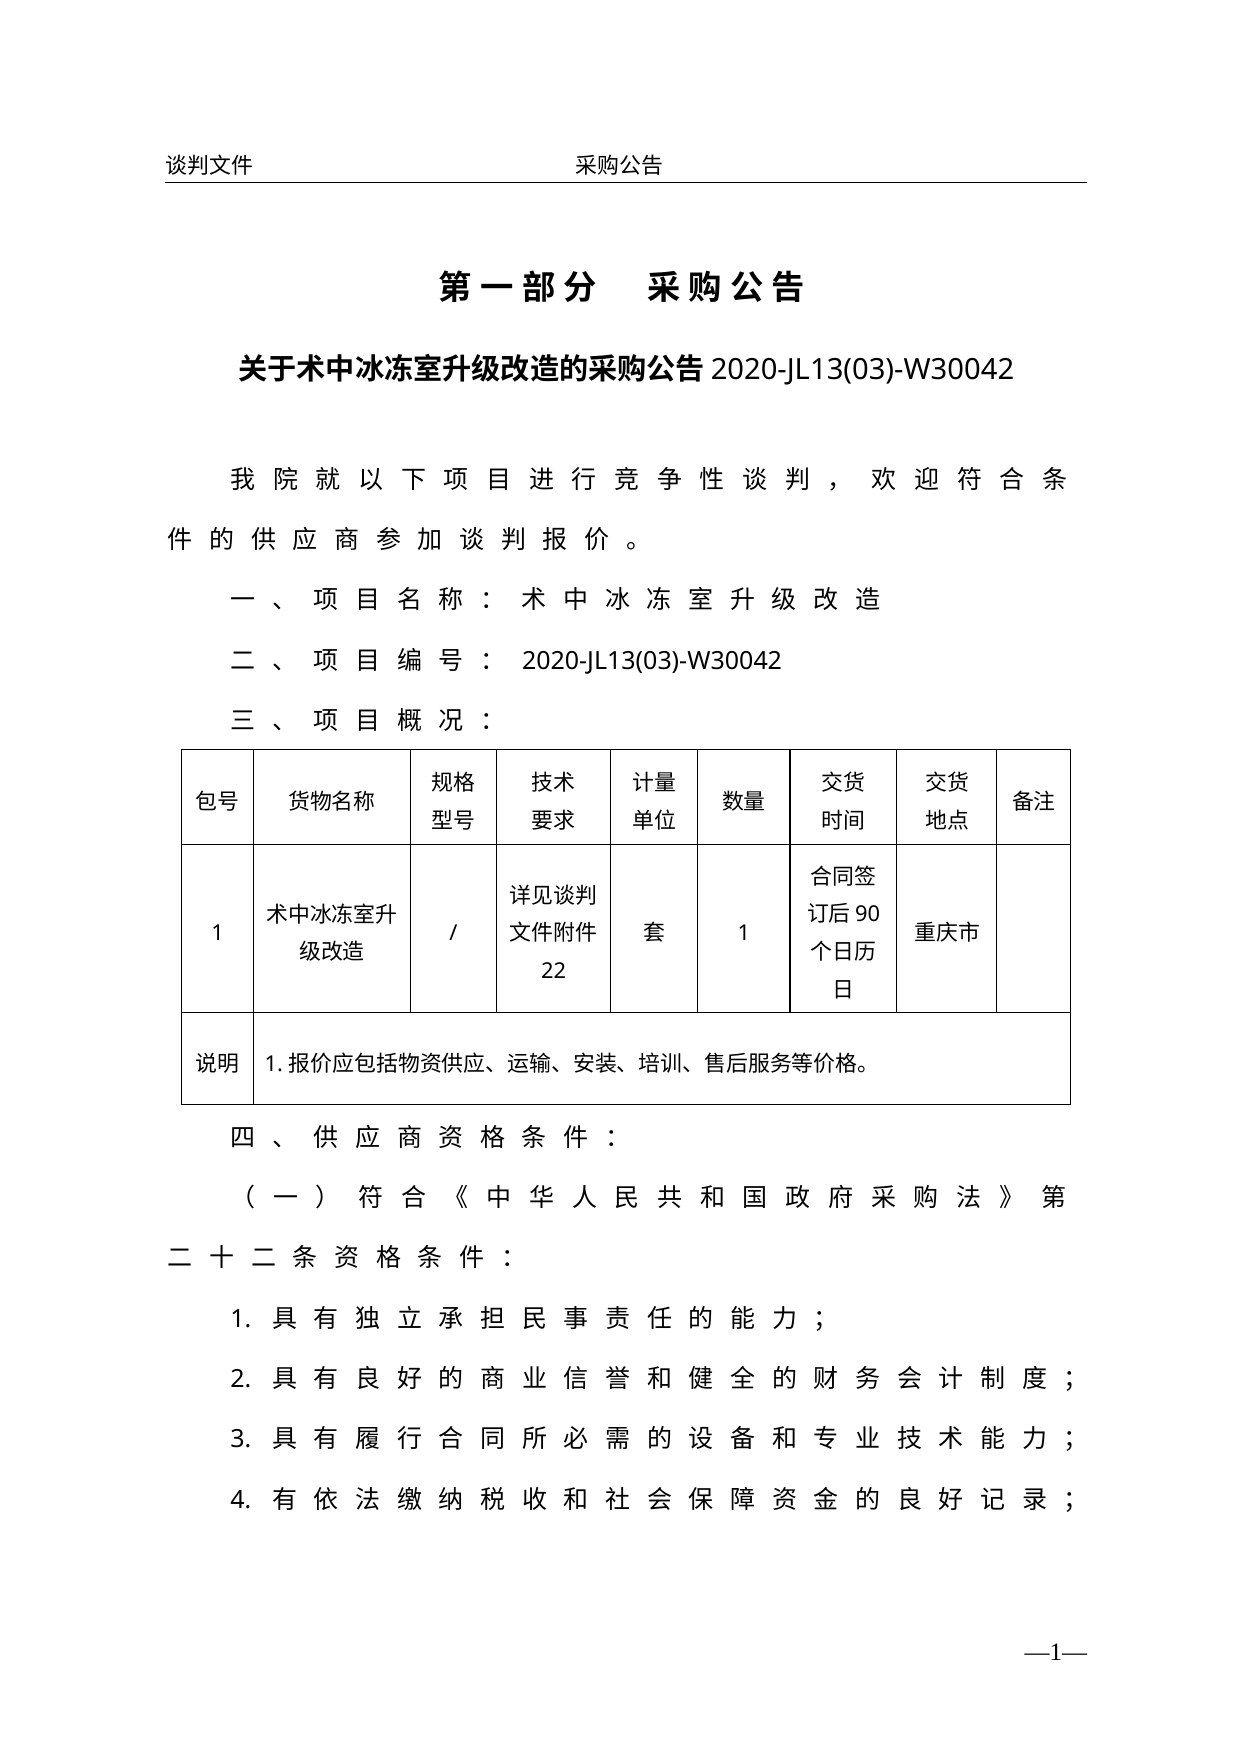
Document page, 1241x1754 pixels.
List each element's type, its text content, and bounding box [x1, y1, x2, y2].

table_cell 术中冰冻室升级改造 [254, 845, 410, 1012]
table_cell 详见谈判文件附件22 [497, 845, 610, 1012]
table_cell [997, 845, 1070, 1012]
table_header 数量 [698, 750, 789, 844]
table_cell 1. 报价应包括物资供应、运输、安装、培训、售后服务等价格。 [254, 1013, 1070, 1104]
table_header 交货 时间 [791, 750, 896, 844]
subtitle 第一部分 采购公告 [168, 255, 1084, 315]
text （一）符合《中华人民共和国政府采购法》第二十二条资格条件： [168, 1166, 1084, 1286]
text 四、供应商资格条件： [168, 1105, 1084, 1166]
text 1.具有独立承担民事责任的能力； [168, 1286, 1084, 1347]
table_cell / [411, 845, 496, 1012]
text 关于术中冰冻室升级改造的采购公告2020-JL13(03)-W30042 [168, 349, 1084, 387]
text 4.有依法缴纳税收和社会保障资金的良好记录； [168, 1467, 1084, 1527]
table_cell 重庆市 [897, 845, 996, 1012]
table_header 技术 要求 [497, 750, 610, 844]
table_cell 说明 [182, 1013, 253, 1104]
table_header 规格 型号 [411, 750, 496, 844]
table_header 包号 [182, 750, 253, 844]
table_cell 1 [182, 845, 253, 1012]
table_header 备注 [997, 750, 1070, 844]
text 三、项目概况： [168, 688, 1084, 749]
table_header 计量 单位 [611, 750, 697, 844]
table_header 交货 地点 [897, 750, 996, 844]
table_cell 套 [611, 845, 697, 1012]
text 2.具有良好的商业信誉和健全的财务会计制度； [168, 1347, 1084, 1407]
table_header 货物名称 [254, 750, 410, 844]
table_cell 合同签订后90个日历日 [791, 845, 896, 1012]
text 我院就以下项目进行竞争性谈判，欢迎符合条件的供应商参加谈判报价。 [168, 447, 1084, 568]
text 3.具有履行合同所必需的设备和专业技术能力； [168, 1407, 1084, 1467]
text 二、项目编号：2020-JL13(03)-W30042 [168, 628, 1084, 688]
text 一、项目名称：术中冰冻室升级改造 [168, 568, 1084, 628]
table_cell 1 [698, 845, 789, 1012]
